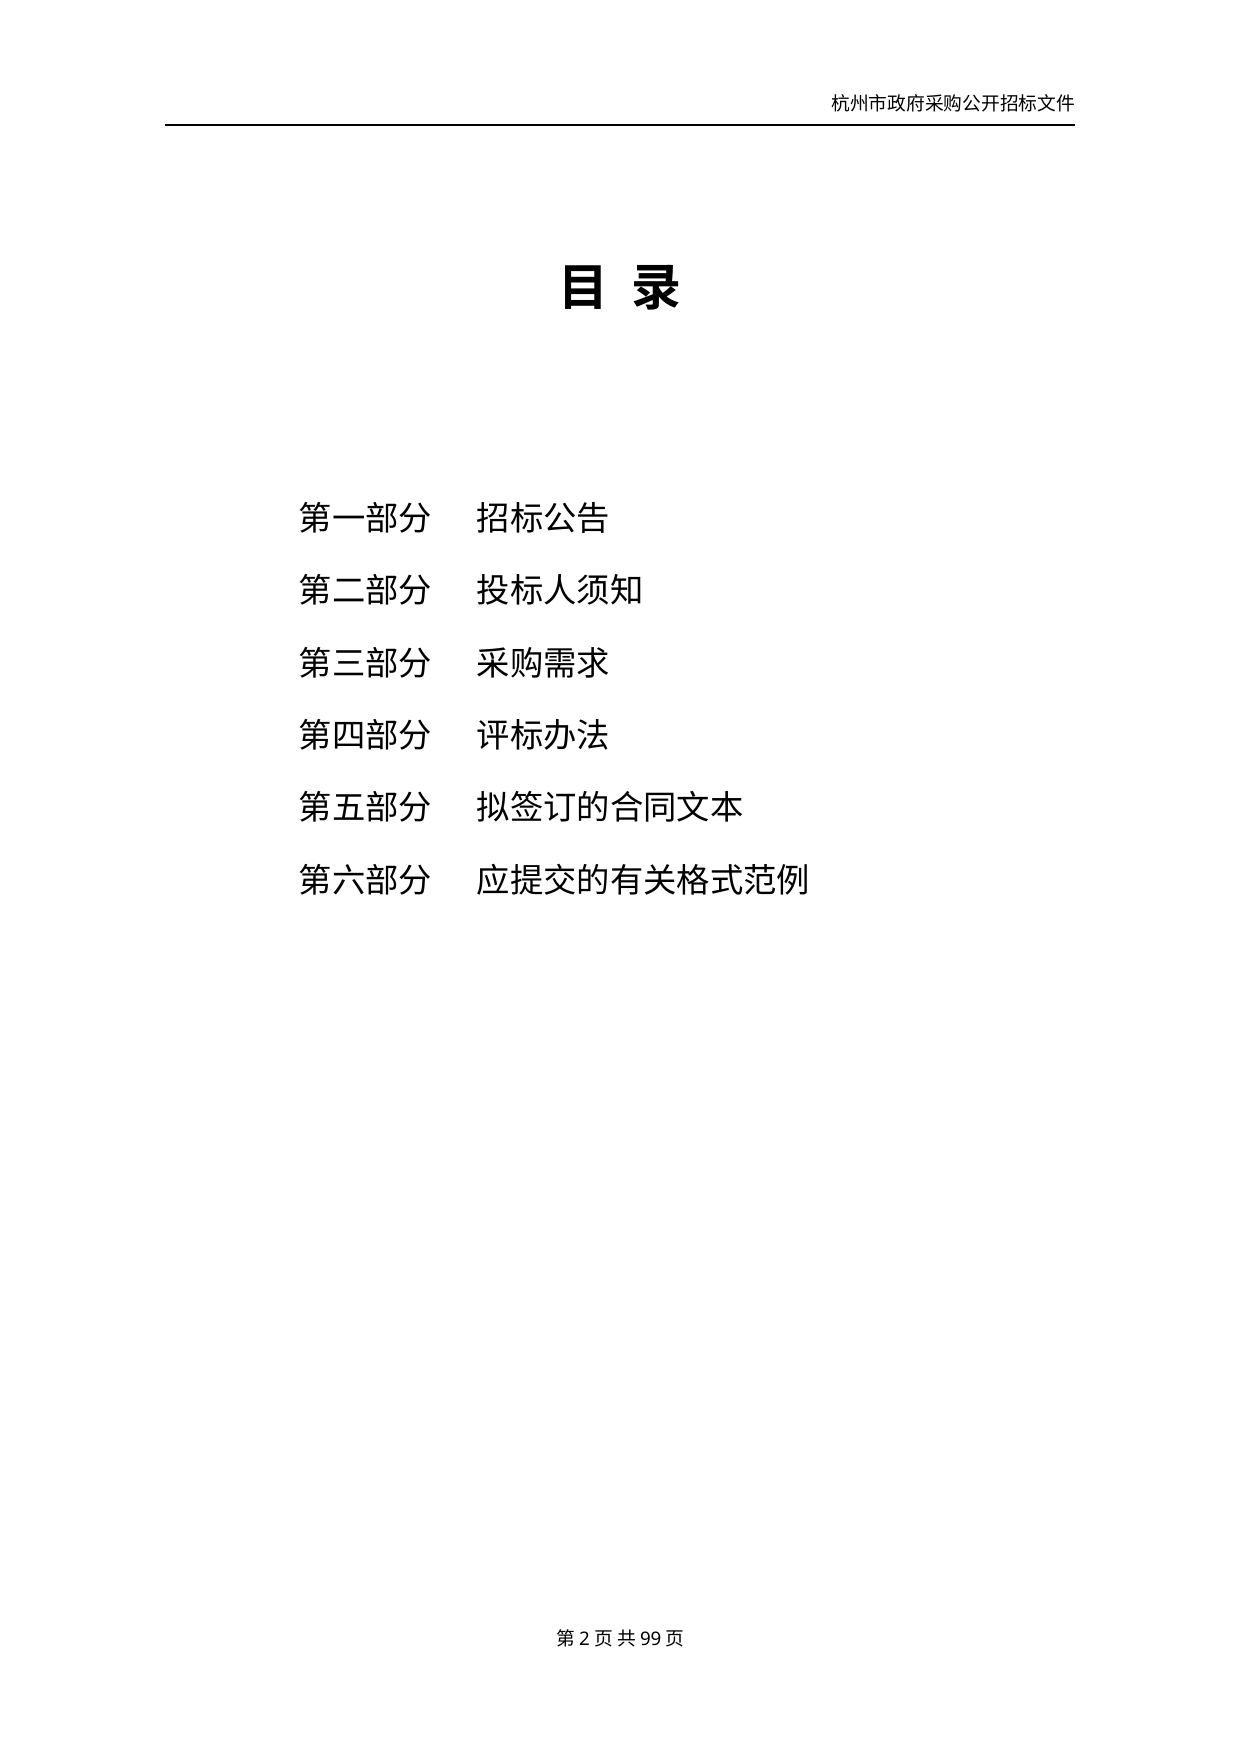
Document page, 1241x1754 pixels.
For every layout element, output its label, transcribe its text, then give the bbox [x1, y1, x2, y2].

text 第六部分 应提交的有关格式范例 [165, 853, 1075, 902]
text 第五部分 拟签订的合同文本 [165, 781, 1075, 829]
text 第二部分 投标人须知 [165, 564, 1075, 612]
text 第三部分 采购需求 [165, 636, 1075, 685]
text 第一部分 招标公告 [165, 492, 1075, 540]
text 目 录 [165, 247, 1075, 319]
text 第四部分 评标办法 [165, 709, 1075, 757]
